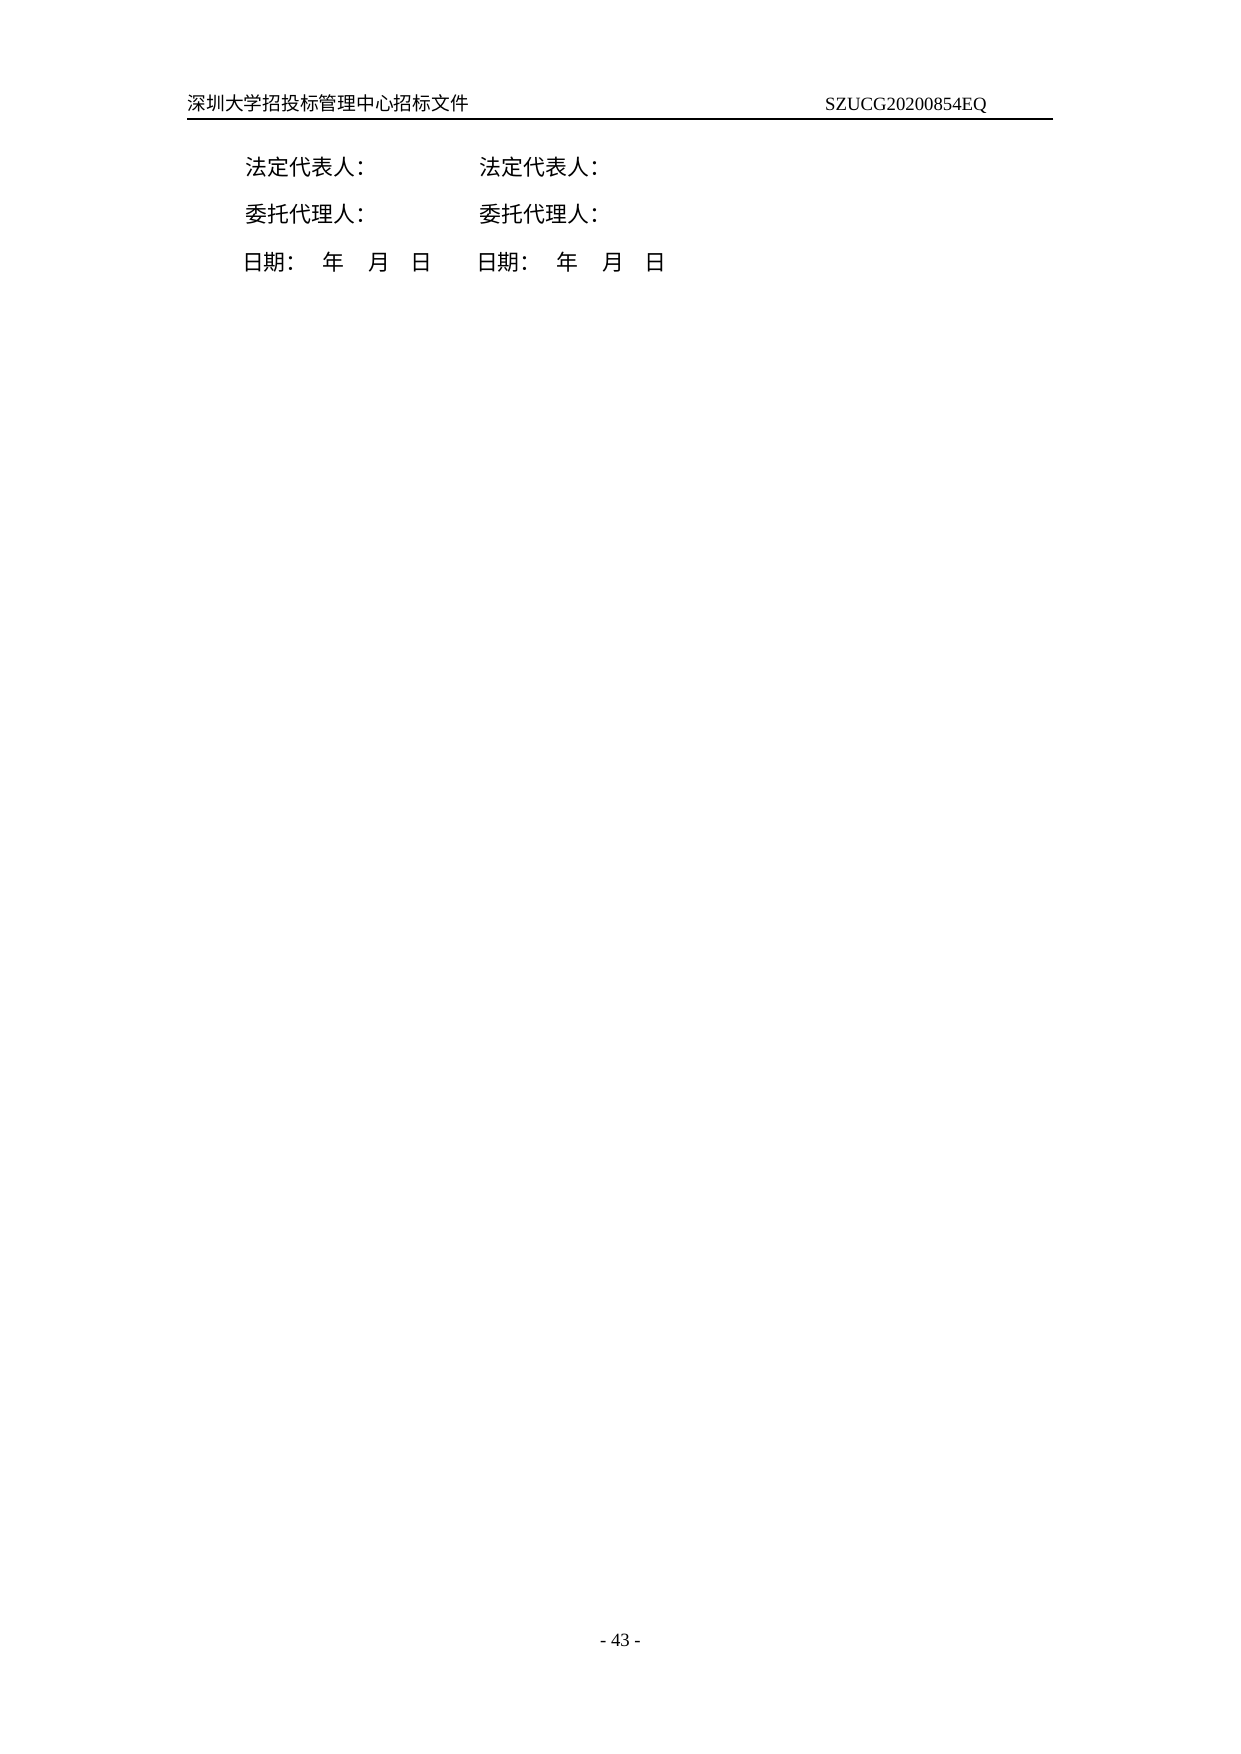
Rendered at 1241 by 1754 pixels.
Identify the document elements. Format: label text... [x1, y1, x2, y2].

text 法定代表人： 法定代表人： [187, 150, 1053, 182]
text 日期： 年 月 日 日期： 年 月 日 [187, 245, 1053, 277]
text 委托代理人： 委托代理人： [187, 197, 1053, 229]
